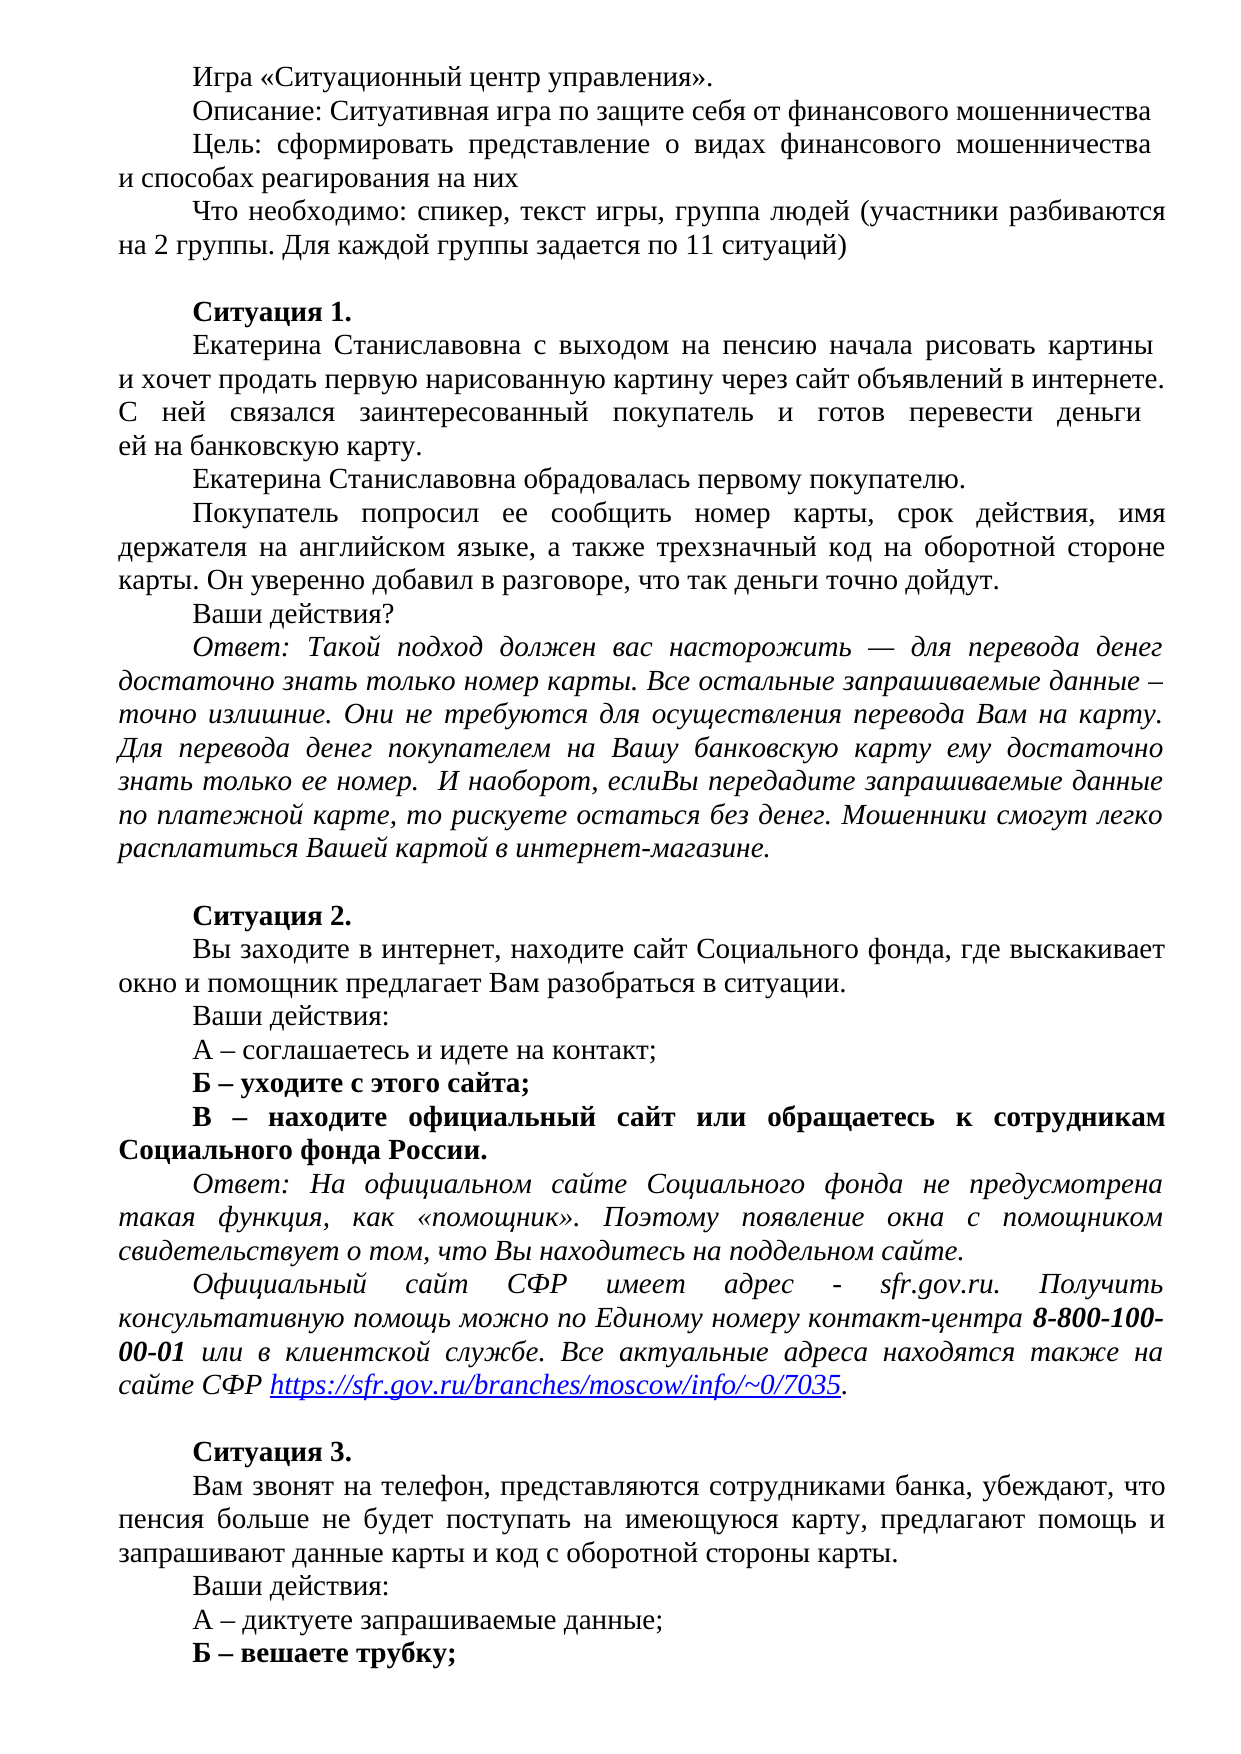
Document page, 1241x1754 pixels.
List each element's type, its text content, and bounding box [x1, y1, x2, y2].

text Описание: Ситуативная игра по защите себя от финансового мошенничества [118, 93, 1167, 126]
text А – диктуете запрашиваемые данные; [118, 1602, 1167, 1636]
text Ваши действия: [118, 998, 1167, 1032]
text Ситуация 3. [118, 1434, 1167, 1468]
text Ваши действия? [118, 596, 1167, 629]
text Вы заходите в интернет, находите сайт Социального фонда, где выскакивает окно и помощник предлагает Вам разобраться в ситуации. [118, 931, 1167, 998]
text Игра «Ситуационный центр управления». [118, 59, 1167, 93]
text Б – вешаете трубку; [118, 1636, 1167, 1669]
text Екатерина Станиславовна обрадовалась первому покупателю. [118, 462, 1167, 495]
text Ситуация 2. [118, 898, 1167, 931]
text Ваши действия: [118, 1568, 1167, 1602]
text Цель: сформировать представление о видах финансового мошенничества и способах реагирования на них [118, 126, 1167, 193]
text Что необходимо: спикер, текст игры, группа людей (участники разбиваются на 2 группы. Для каждой группы задается по 11 ситуаций) [118, 193, 1167, 260]
text Ответ: Такой подход должен вас насторожить — для перевода денег достаточно знать только номер карты. Все остальные запрашиваемые данные – точно излишние. Они не требуются для осуществления перевода Вам на карту. Для перевода денег покупателем на Вашу банковскую карту ему достаточно знать только ее номер. И наоборот, еслиВы передадите запрашиваемые данные по платежной карте, то рискуете остаться без денег. Мошенники смогут легко расплатиться Вашей картой в интернет-магазине. [118, 629, 1167, 864]
text Официальный сайт СФР имеет адрес - sfr.gov.ru. Получить консультативную помощь можно по Единому номеру контакт-центра 8-800-100-00-01 или в клиентской службе. Все актуальные адреса находятся также на сайте СФР https://sfr.gov.ru/branches/moscow/info/~0/7035. [118, 1267, 1167, 1401]
text Ответ: На официальном сайте Социального фонда не предусмотрена такая функция, как «помощник». Поэтому появление окна с помощником свидетельствует о том, что Вы находитесь на поддельном сайте. [118, 1166, 1167, 1267]
text Екатерина Станиславовна с выходом на пенсию начала рисовать картины и хочет продать первую нарисованную картину через сайт объявлений в интернете. С ней связался заинтересованный покупатель и готов перевести деньги ей на банковскую карту. [118, 327, 1167, 462]
text А – соглашаетесь и идете на контакт; [118, 1032, 1167, 1065]
text Покупатель попросил ее сообщить номер карты, срок действия, имя держателя на английском языке, а также трехзначный код на оборотной стороне карты. Он уверенно добавил в разговоре, что так деньги точно дойдут. [118, 495, 1167, 596]
text В – находите официальный сайт или обращаетесь к сотрудникам Социального фонда России. [118, 1099, 1167, 1166]
text Вам звонят на телефон, представляются сотрудниками банка, убеждают, что пенсия больше не будет поступать на имеющуюся карту, предлагают помощь и запрашивают данные карты и код с оборотной стороны карты. [118, 1468, 1167, 1568]
text Ситуация 1. [118, 294, 1167, 327]
text Б – уходите с этого сайта; [118, 1065, 1167, 1099]
